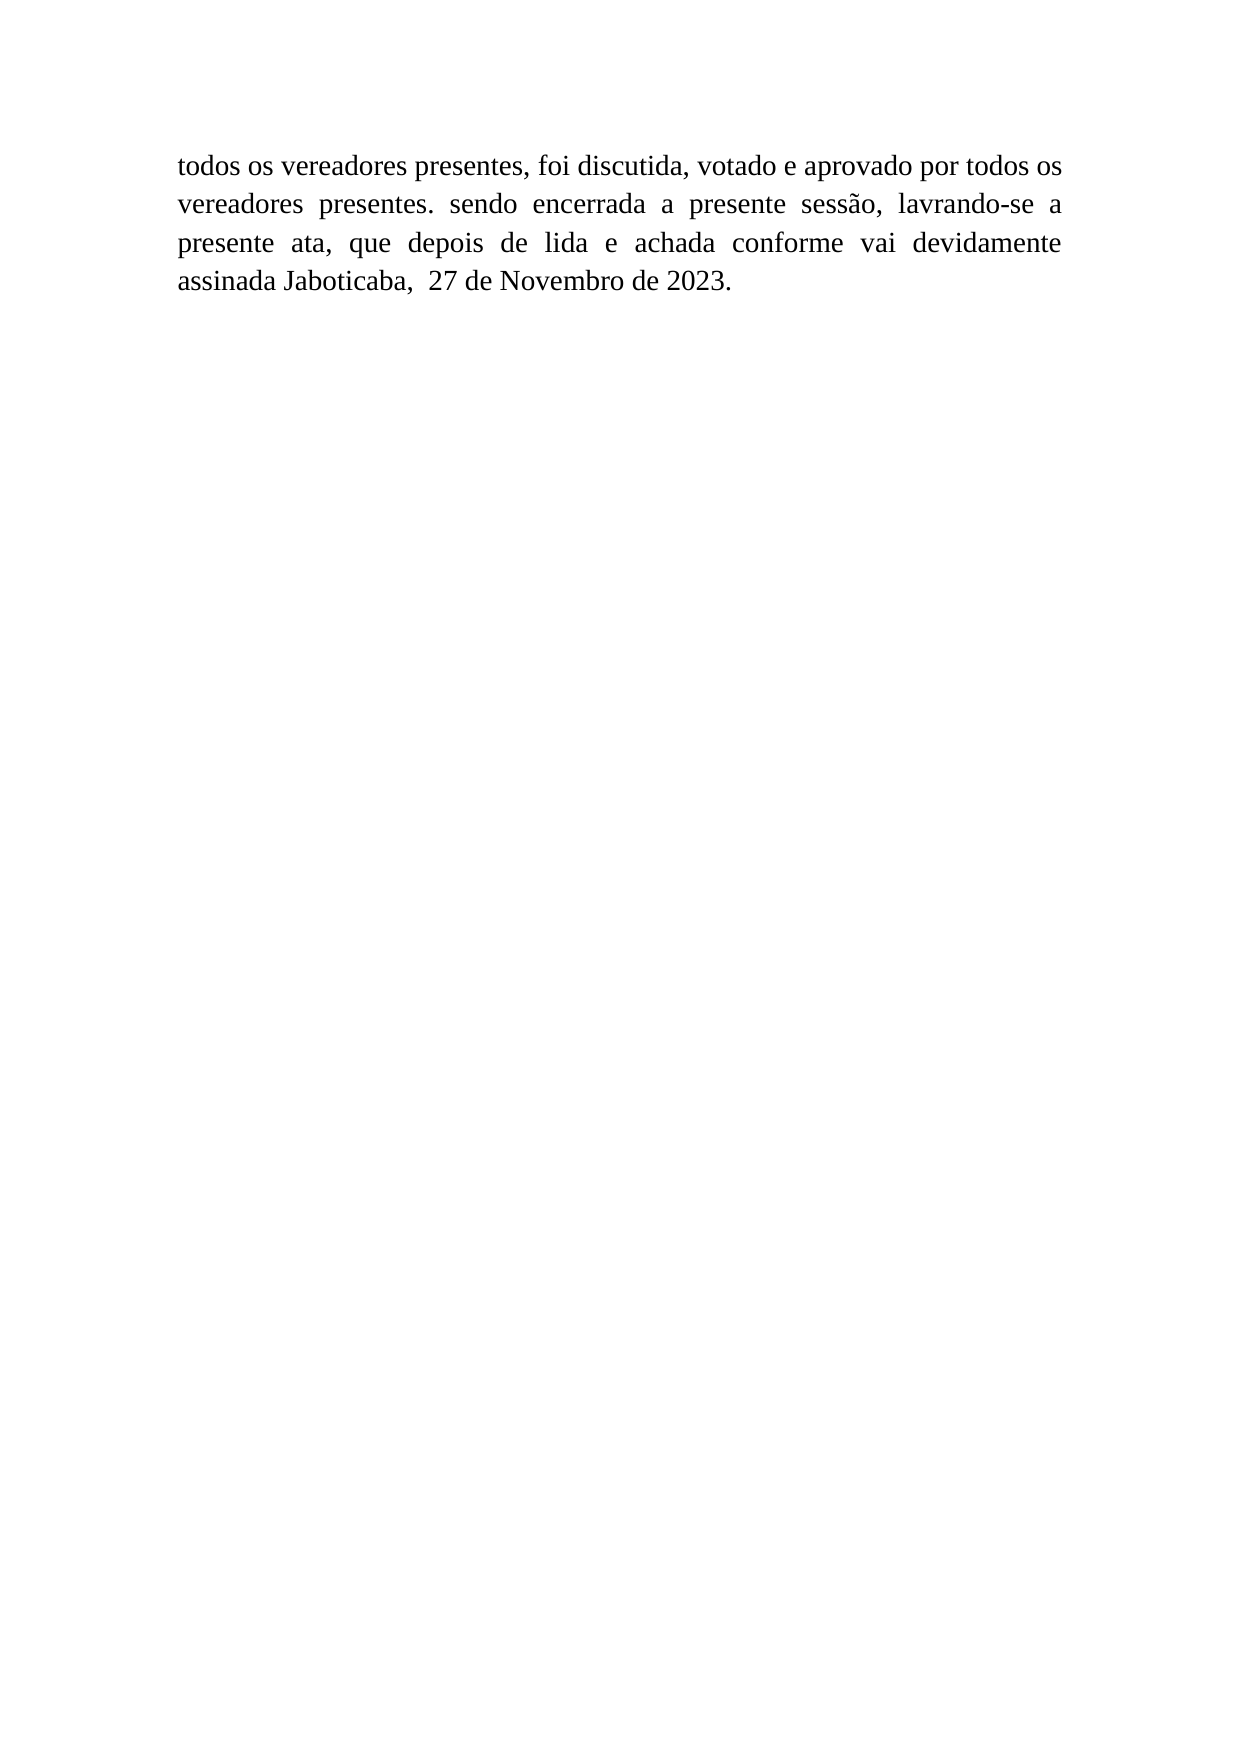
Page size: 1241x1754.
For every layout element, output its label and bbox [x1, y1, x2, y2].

text [177, 148, 1063, 297]
